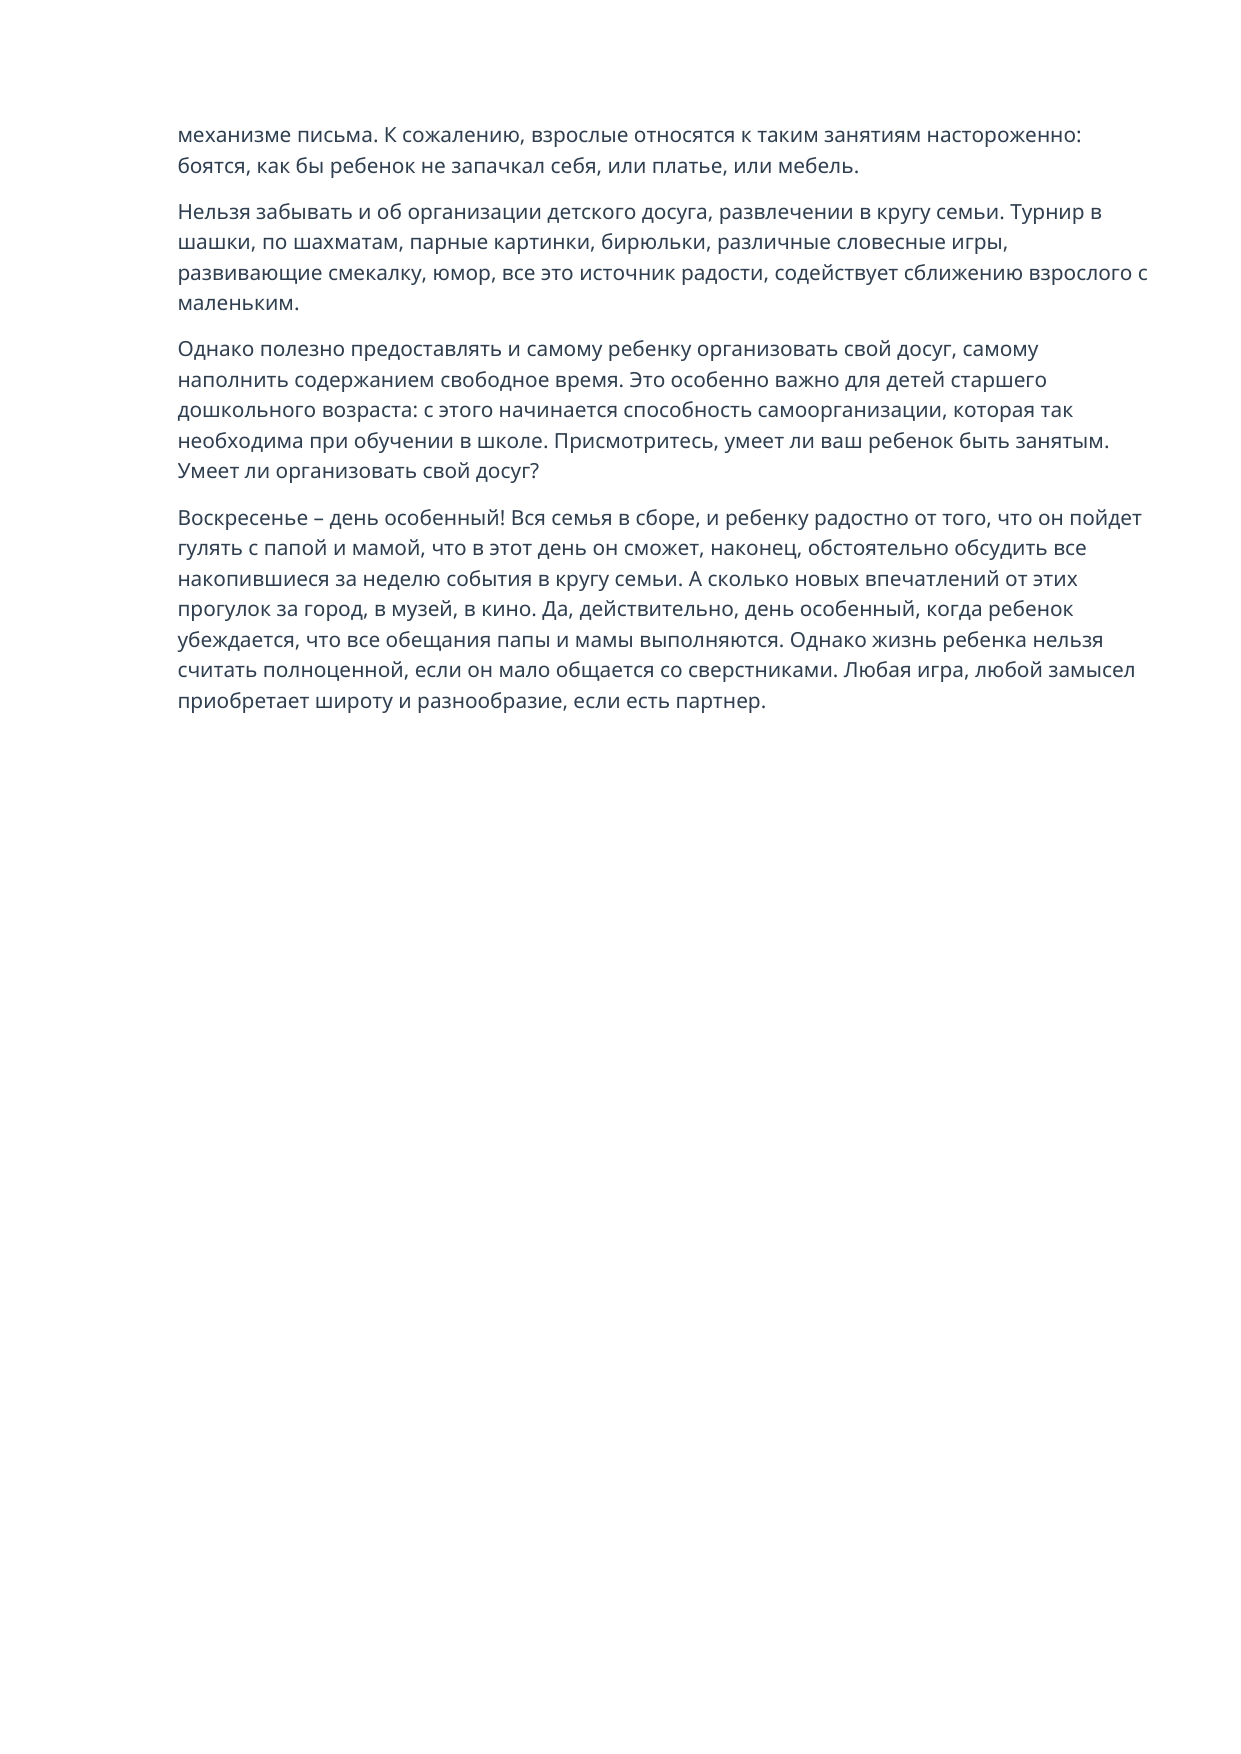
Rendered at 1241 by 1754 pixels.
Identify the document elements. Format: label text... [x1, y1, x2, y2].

text Нельзя забывать и об организации детского досуга, развлечении в кругу семьи. Турнир в шашки, по шахматам, парные картинки, бирюльки, различные словесные игры, развивающие смекалку, юмор, все это источник радости, содействует сближению взрослого с маленьким. [177, 195, 1152, 317]
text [177, 118, 1152, 179]
text Однако полезно предоставлять и самому ребенку организовать свой досуг, самому наполнить содержанием свободное время. Это особенно важно для детей старшего дошкольного возраста: с этого начинается способность самоорганизации, которая так необходима при обучении в школе. Присмотритесь, умеет ли ваш ребенок быть занятым. Умеет ли организовать свой досуг? [177, 332, 1152, 485]
text Воскресенье – день особенный! Вся семья в сборе, и ребенку радостно от того, что он пойдет гулять с папой и мамой, что в этот день он сможет, наконец, обстоятельно обсудить все накопившиеся за неделю события в кругу семьи. А сколько новых впечатлений от этих прогулок за город, в музей, в кино. Да, действительно, день особенный, когда ребенок убеждается, что все обещания папы и мамы выполняются. Однако жизнь ребенка нельзя считать полноценной, если он мало общается со сверстниками. Любая игра, любой замысел приобретает широту и разнообразие, если есть партнер. [177, 501, 1152, 714]
